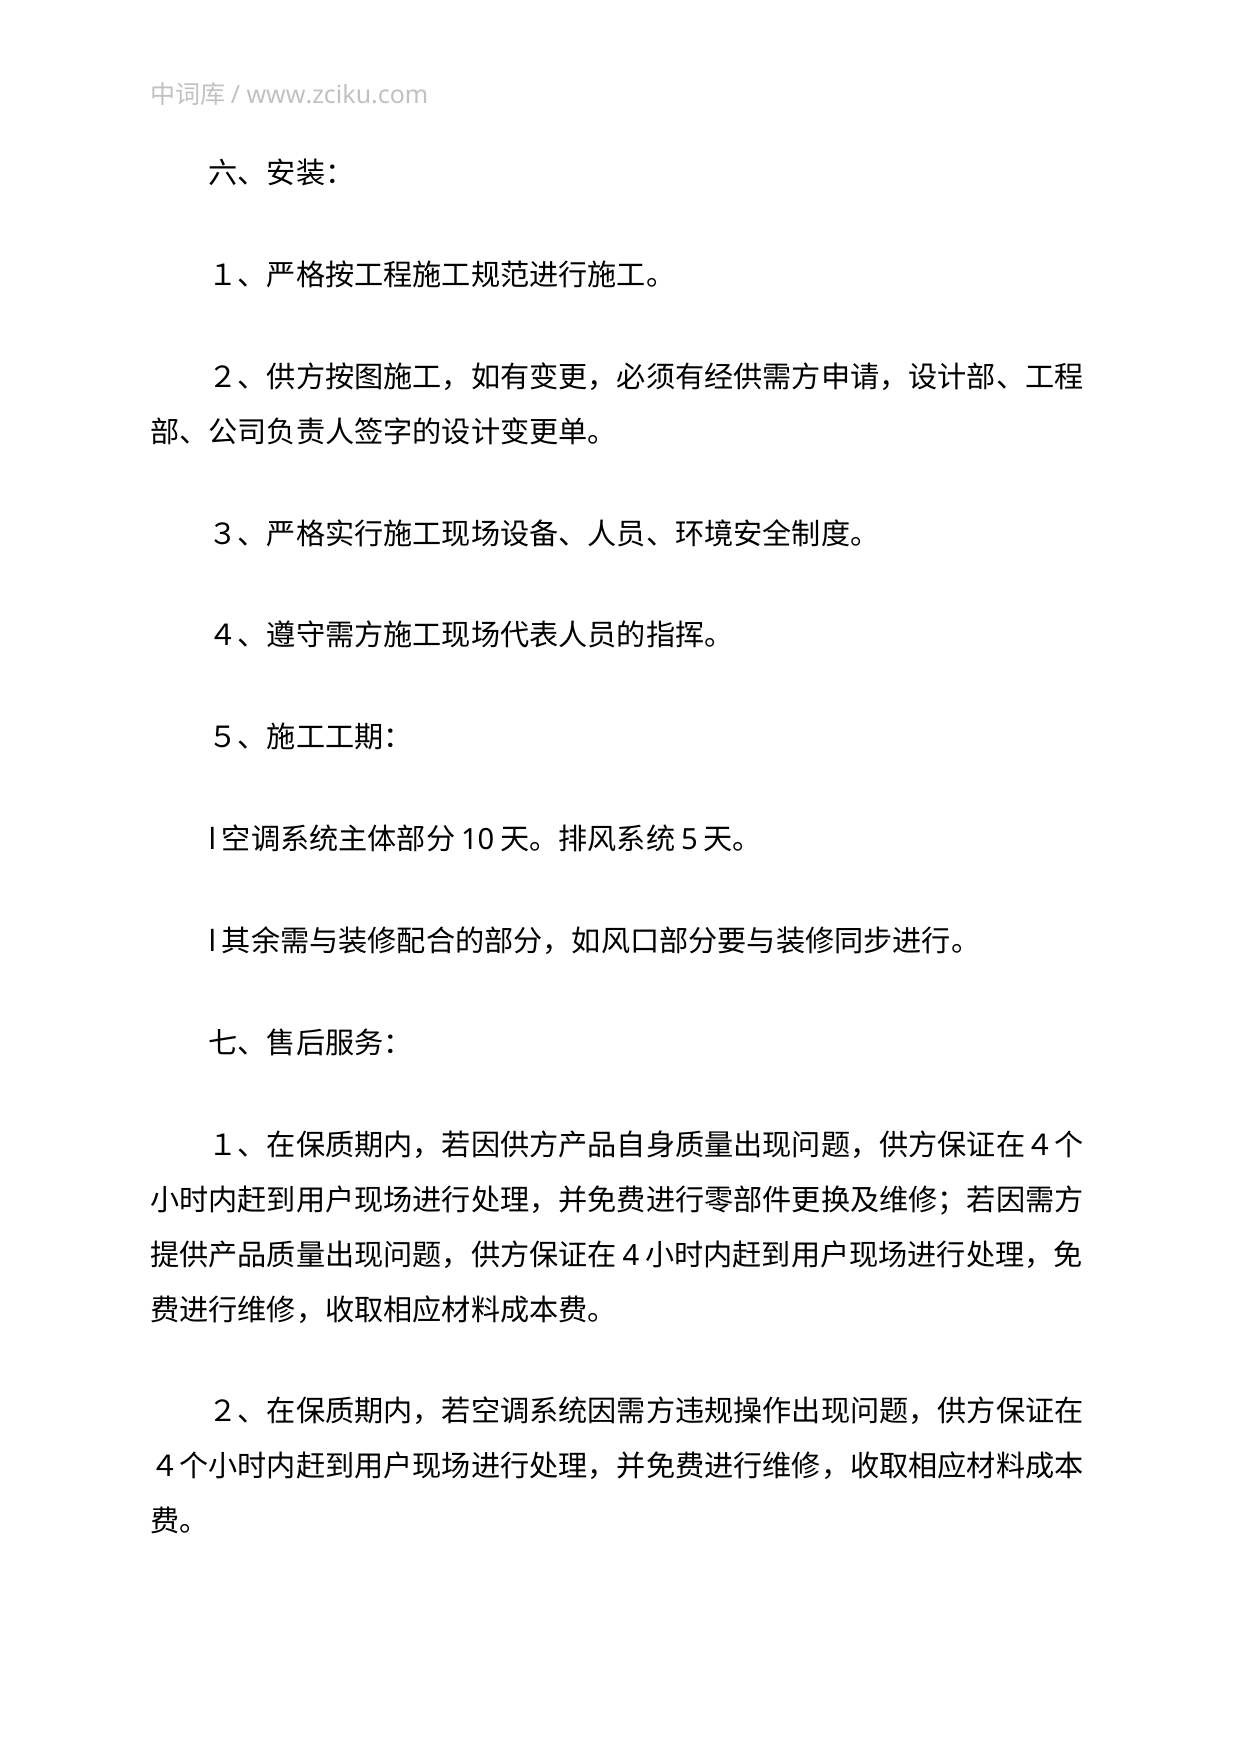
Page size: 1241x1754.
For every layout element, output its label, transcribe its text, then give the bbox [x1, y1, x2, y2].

text １、严格按工程施工规范进行施工。 [150, 252, 1090, 294]
text ４、遵守需方施工现场代表人员的指挥。 [150, 612, 1090, 654]
text ２、在保质期内，若空调系统因需方违规操作出现问题，供方保证在４个小时内赶到用户现场进行处理，并免费进行维修，收取相应材料成本费。 [150, 1388, 1090, 1540]
text l其余需与装修配合的部分，如风口部分要与装修同步进行。 [150, 917, 1090, 960]
text １、在保质期内，若因供方产品自身质量出现问题，供方保证在４个小时内赶到用户现场进行处理，并免费进行零部件更换及维修；若因需方提供产品质量出现问题，供方保证在4小时内赶到用户现场进行处理，免费进行维修，收取相应材料成本费。 [150, 1121, 1090, 1328]
text ５、施工工期： [150, 714, 1090, 756]
text 六、安装： [150, 150, 1090, 192]
text l空调系统主体部分10天。排风系统5天。 [150, 816, 1090, 858]
text 七、售后服务： [150, 1019, 1090, 1062]
text ２、供方按图施工，如有变更，必须有经供需方申请，设计部、工程部、公司负责人签字的设计变更单。 [150, 353, 1090, 451]
text ３、严格实行施工现场设备、人员、环境安全制度。 [150, 510, 1090, 552]
